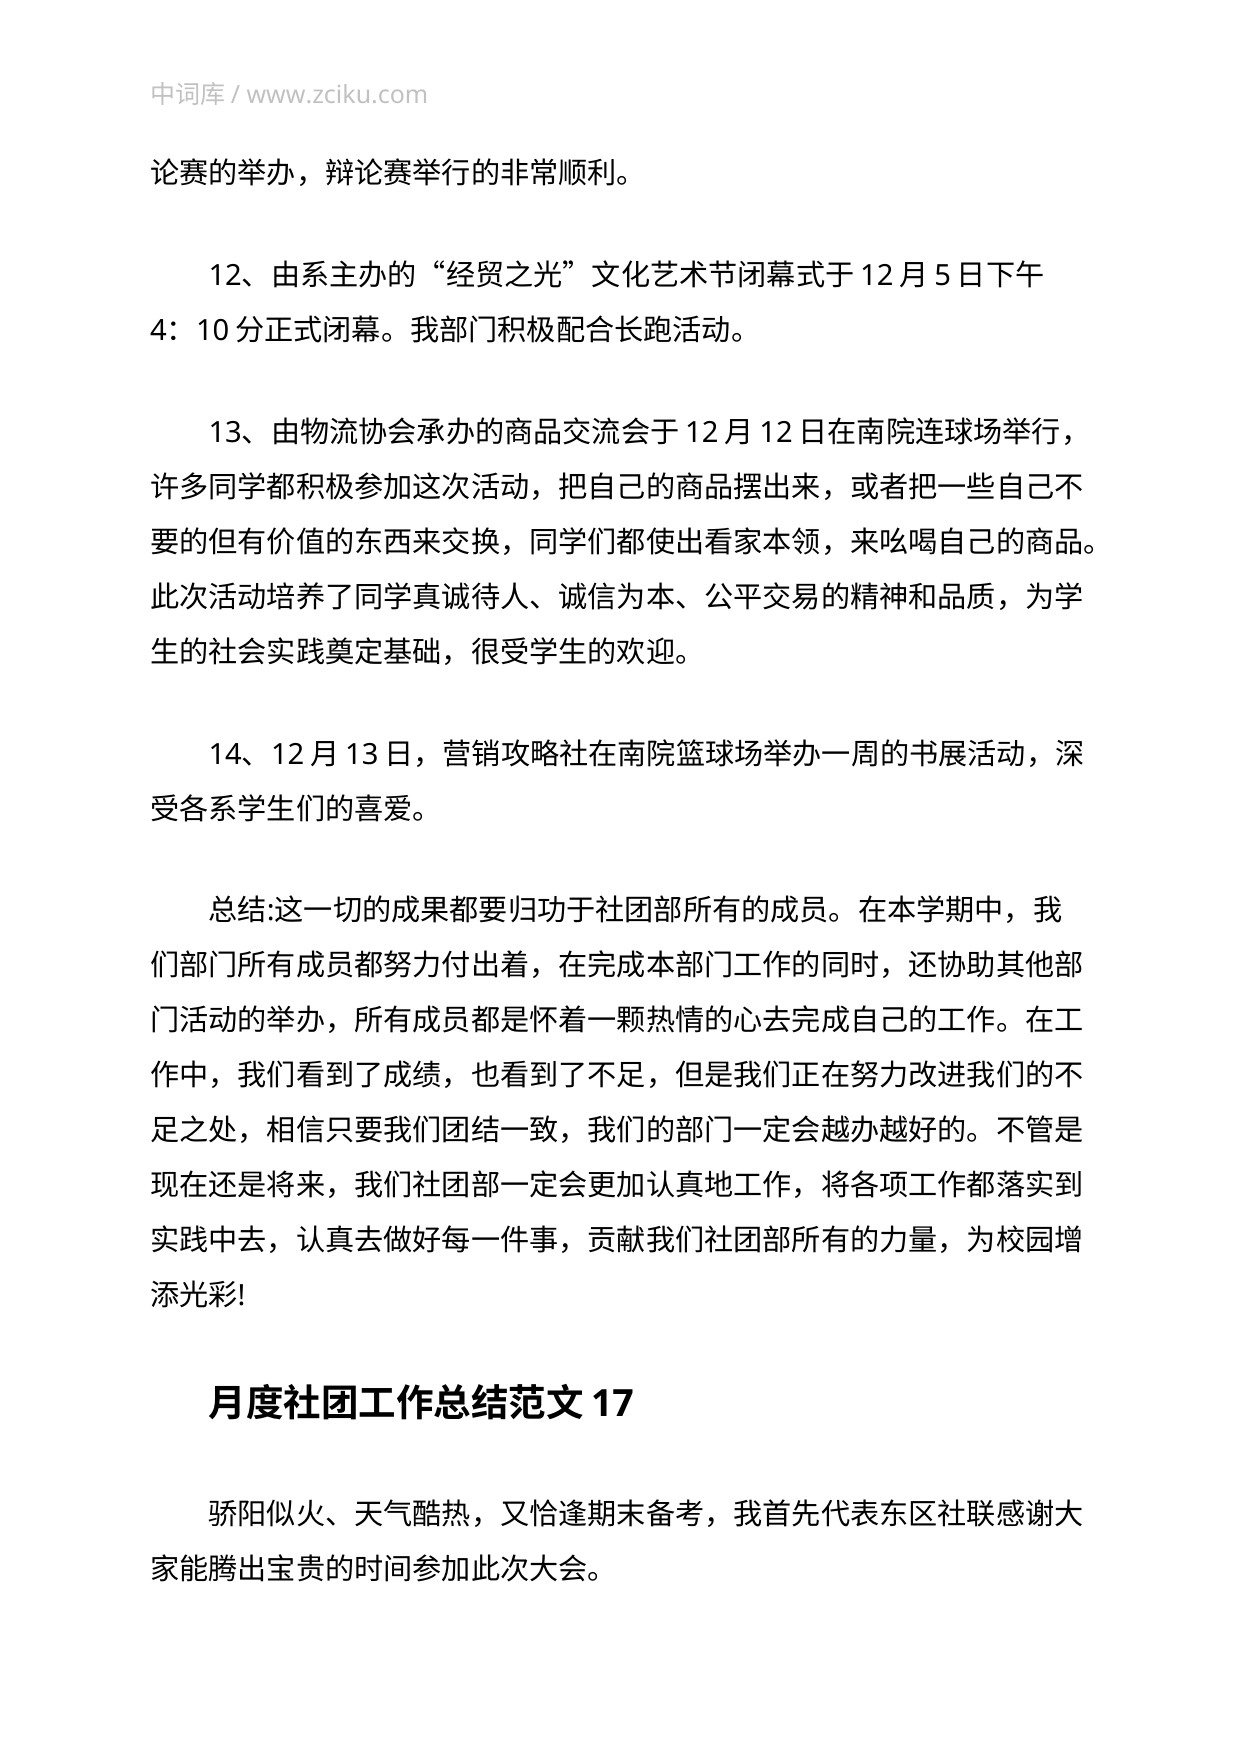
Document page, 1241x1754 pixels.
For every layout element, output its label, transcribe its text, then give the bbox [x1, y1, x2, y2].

text 月度社团工作总结范文17 [150, 1373, 1090, 1428]
text 总结:这一切的成果都要归功于社团部所有的成员。在本学期中，我们部门所有成员都努力付出着，在完成本部门工作的同时，还协助其他部门活动的举办，所有成员都是怀着一颗热情的心去完成自己的工作。在工作中，我们看到了成绩，也看到了不足，但是我们正在努力改进我们的不足之处，相信只要我们团结一致，我们的部门一定会越办越好的。不管是现在还是将来，我们社团部一定会更加认真地工作，将各项工作都落实到实践中去，认真去做好每一件事，贡献我们社团部所有的力量，为校园增添光彩! [150, 887, 1090, 1314]
text 14、12月13日，营销攻略社在南院篮球场举办一周的书展活动，深受各系学生们的喜爱。 [150, 730, 1090, 827]
text 12、由系主办的“经贸之光”文化艺术节闭幕式于12月5日下午4：10分正式闭幕。我部门积极配合长跑活动。 [150, 252, 1090, 349]
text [150, 150, 1090, 192]
text 骄阳似火、天气酷热，又恰逢期末备考，我首先代表东区社联感谢大家能腾出宝贵的时间参加此次大会。 [150, 1491, 1090, 1588]
text 13、由物流协会承办的商品交流会于12月12日在南院连球场举行，许多同学都积极参加这次活动，把自己的商品摆出来，或者把一些自己不要的但有价值的东西来交换，同学们都使出看家本领，来吆喝自己的商品。此次活动培养了同学真诚待人、诚信为本、公平交易的精神和品质，为学生的社会实践奠定基础，很受学生的欢迎。 [150, 409, 1090, 671]
